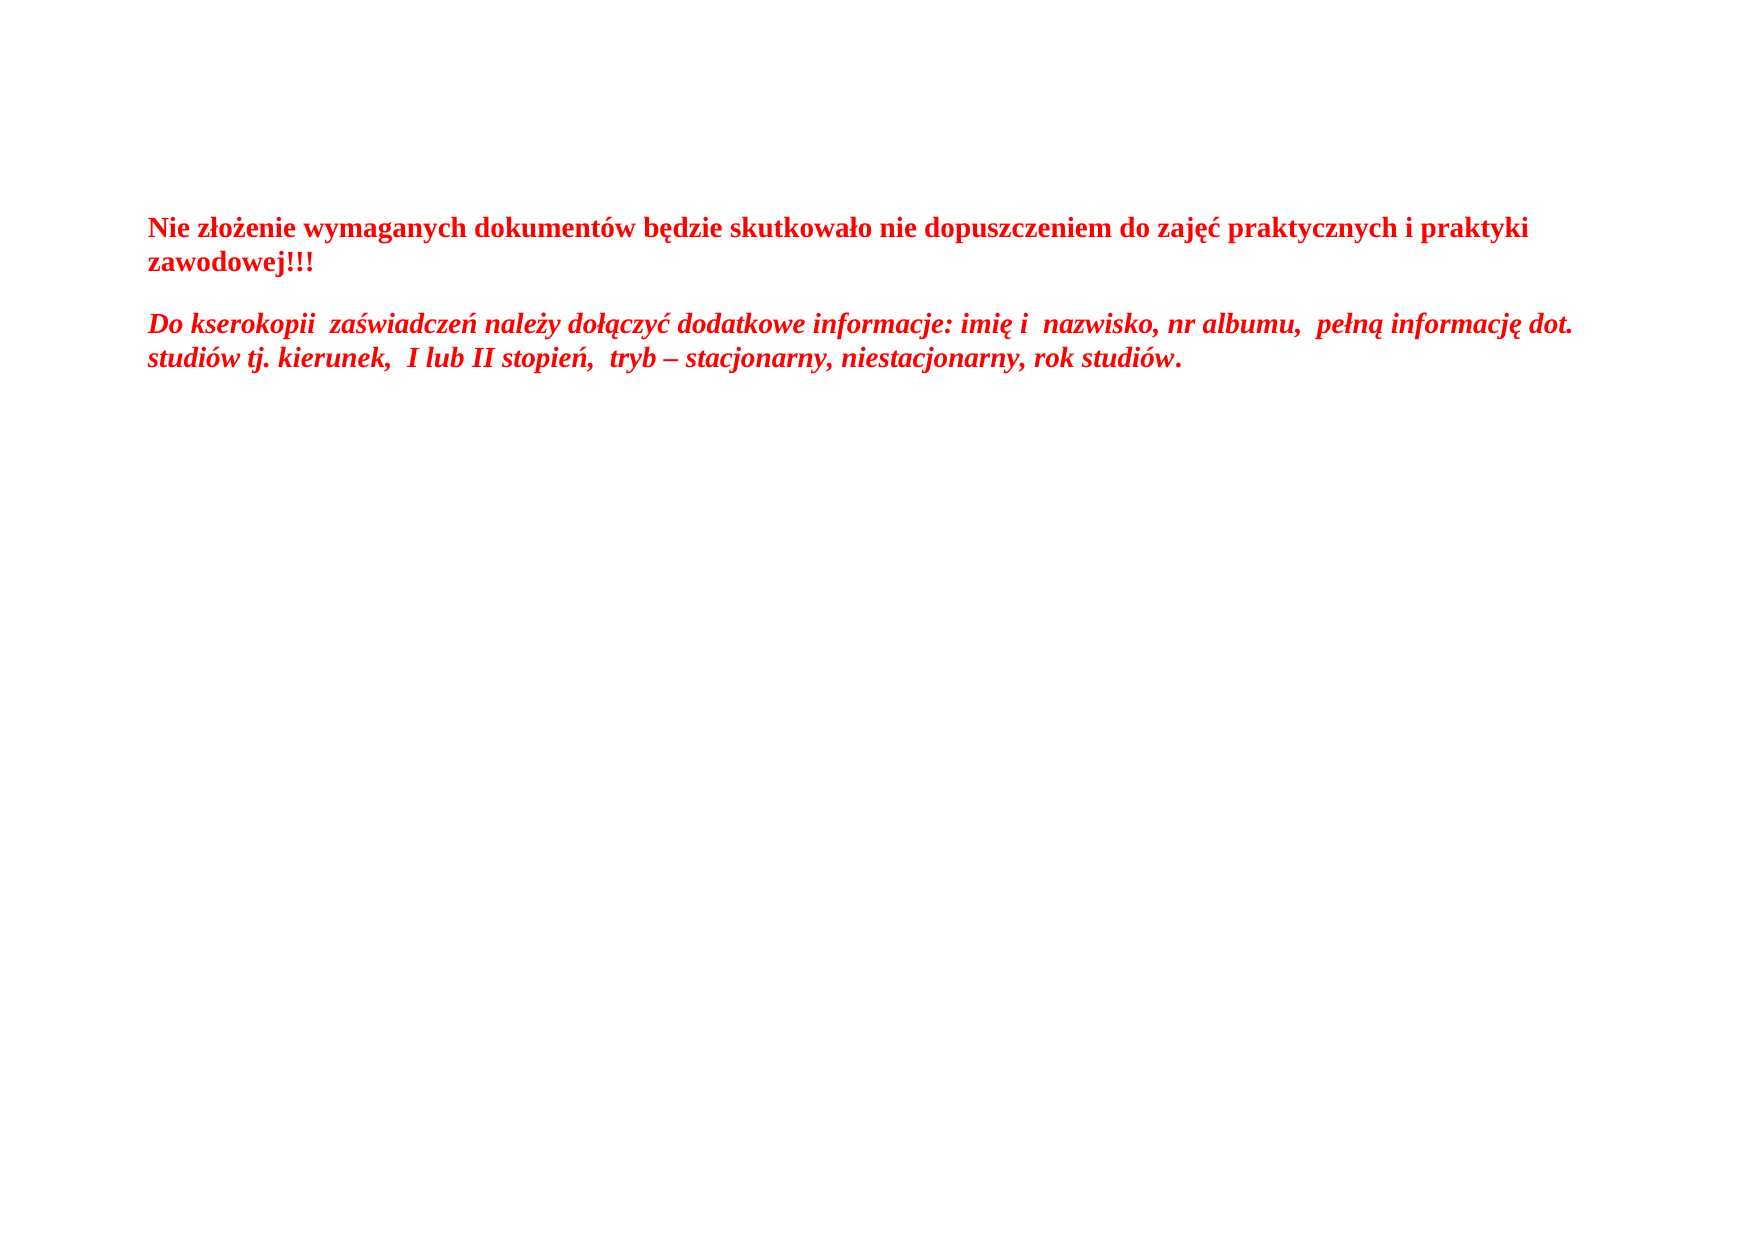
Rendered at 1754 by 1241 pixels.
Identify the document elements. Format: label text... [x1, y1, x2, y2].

text Do kserokopii zaświadczeń należy dołączyć dodatkowe informacje: imię i nazwisko, nr albumu, pełną informację dot. studiów tj. kierunek, I lub II stopień, tryb – stacjonarny, niestacjonarny, rok studiów. [148, 307, 1606, 374]
text Nie złożenie wymaganych dokumentów będzie skutkowało nie dopuszczeniem do zajęć praktycznych i praktyki zawodowej!!! [148, 210, 1606, 277]
